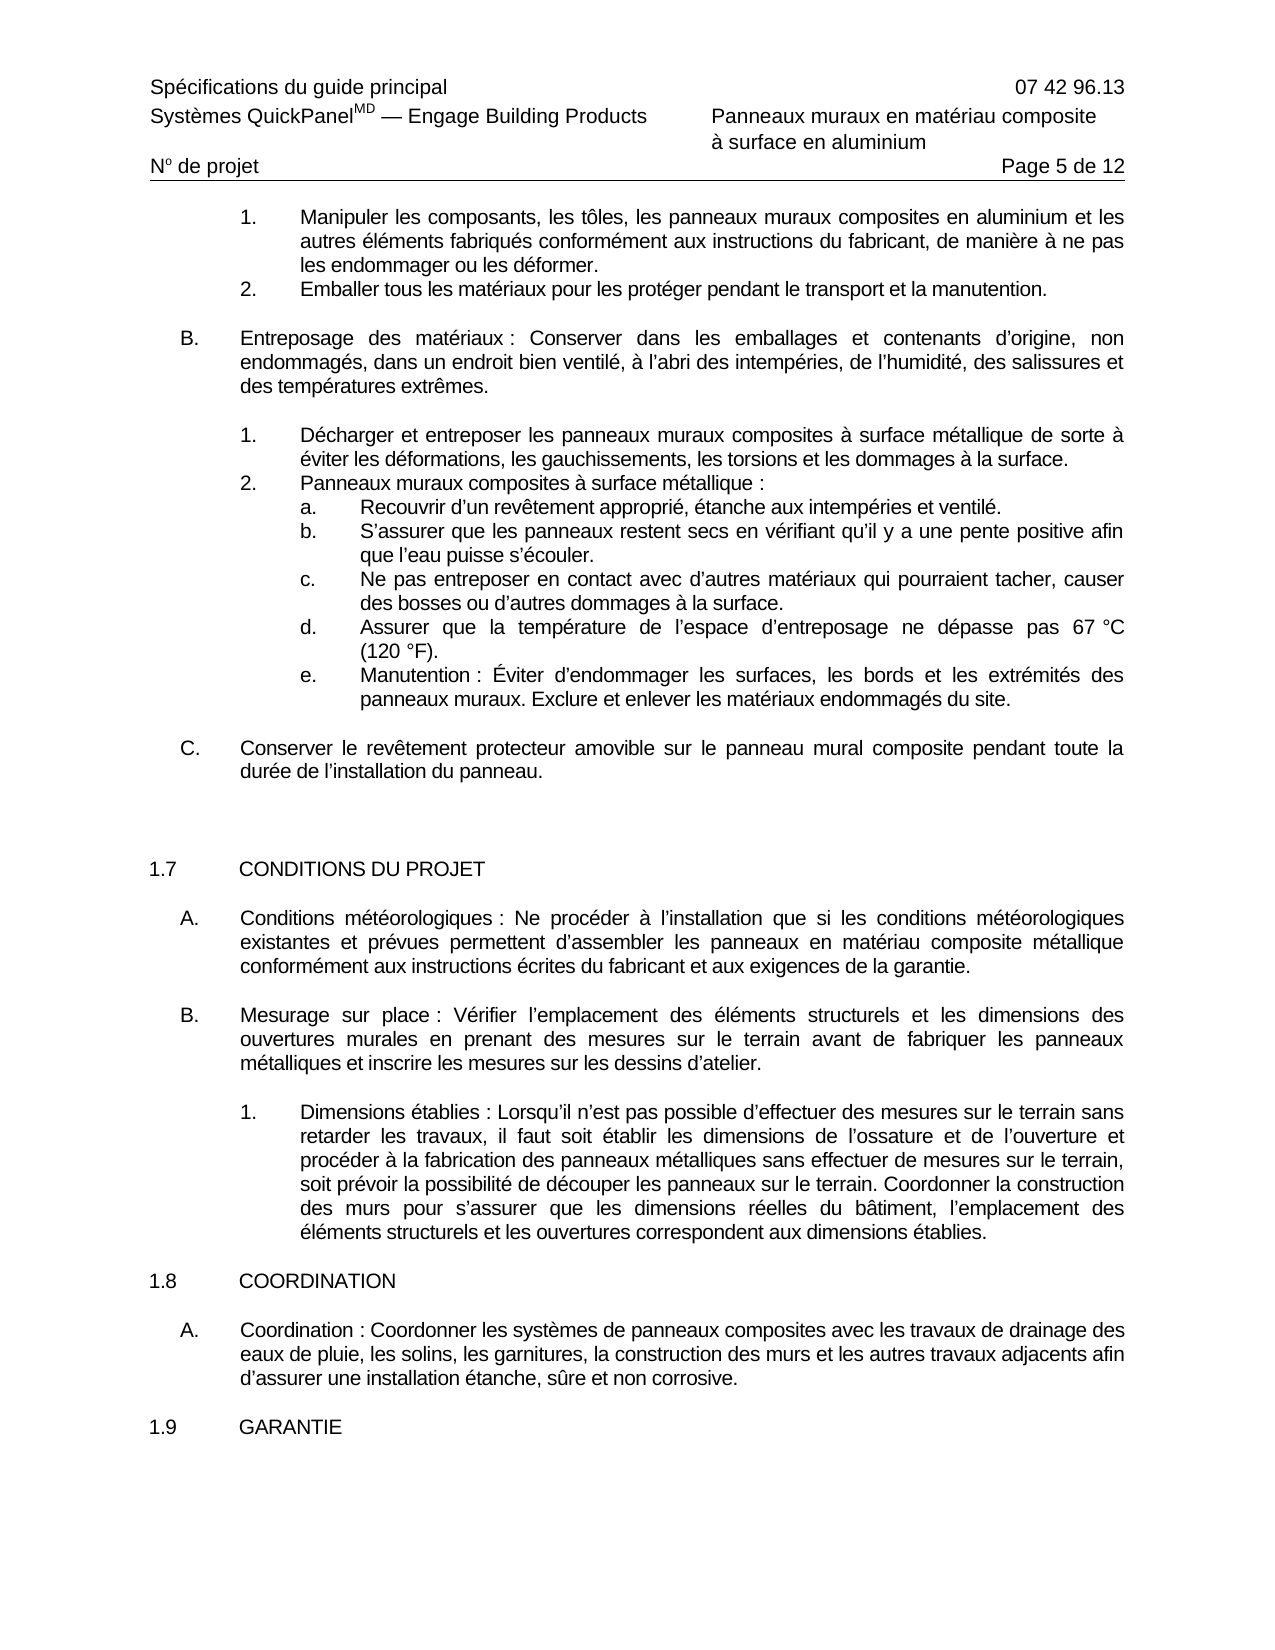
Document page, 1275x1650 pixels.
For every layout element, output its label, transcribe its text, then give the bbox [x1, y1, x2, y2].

text CONDITIONS DU PROJET [149, 857, 1125, 881]
text Conserver le revêtement protecteur amovible sur le panneau mural composite pendant toute la durée de l’installation du panneau. [180, 735, 1125, 783]
text Manipuler les composants, les tôles, les panneaux muraux composites en aluminium et les autres éléments fabriqués conformément aux instructions du fabricant, de manière à ne pas les endommager ou les déformer. [240, 205, 1125, 277]
text Décharger et entreposer les panneaux muraux composites à surface métallique de sorte à éviter les déformations, les gauchissements, les torsions et les dommages à la surface. [240, 423, 1125, 471]
text S’assurer que les panneaux restent secs en vérifiant qu’il y a une pente positive afin que l’eau puisse s’écouler. [300, 519, 1125, 567]
text COORDINATION [149, 1269, 1125, 1293]
text Dimensions établies : Lorsqu’il n’est pas possible d’effectuer des mesures sur le terrain sans retarder les travaux, il faut soit établir les dimensions de l’ossature et de l’ouverture et procéder à la fabrication des panneaux métalliques sans effectuer de mesures sur le terrain, soit prévoir la possibilité de découper les panneaux sur le terrain. Coordonner la construction des murs pour s’assurer que les dimensions réelles du bâtiment, l’emplacement des éléments structurels et les ouvertures correspondent aux dimensions établies. [240, 1100, 1125, 1244]
text Manutention : Éviter d’endommager les surfaces, les bords et les extrémités des panneaux muraux. Exclure et enlever les matériaux endommagés du site. [300, 662, 1125, 710]
text Ne pas entreposer en contact avec d’autres matériaux qui pourraient tacher, causer des bosses ou d’autres dommages à la surface. [300, 567, 1125, 614]
text Mesurage sur place : Vérifier l’emplacement des éléments structurels et les dimensions des ouvertures murales en prenant des mesures sur le terrain avant de fabriquer les panneaux métalliques et inscrire les mesures sur les dessins d’atelier. [180, 1003, 1125, 1075]
text Emballer tous les matériaux pour les protéger pendant le transport et la manutention. [240, 277, 1125, 301]
text Panneaux muraux composites à surface métallique : [240, 471, 1125, 495]
text Coordination : Coordonner les systèmes de panneaux composites avec les travaux de drainage des eaux de pluie, les solins, les garnitures, la construction des murs et les autres travaux adjacents afin d’assurer une installation étanche, sûre et non corrosive. [180, 1318, 1125, 1389]
text GARANTIE [149, 1414, 1125, 1438]
text Assurer que la température de l’espace d’entreposage ne dépasse pas 67 °C (120 °F). [300, 614, 1125, 662]
text Recouvrir d’un revêtement approprié, étanche aux intempéries et ventilé. [300, 495, 1125, 519]
text Entreposage des matériaux : Conserver dans les emballages et contenants d’origine, non endommagés, dans un endroit bien ventilé, à l’abri des intempéries, de l’humidité, des salissures et des températures extrêmes. [180, 326, 1125, 398]
text Conditions météorologiques : Ne procéder à l’installation que si les conditions météorologiques existantes et prévues permettent d’assembler les panneaux en matériau composite métallique conformément aux instructions écrites du fabricant et aux exigences de la garantie. [180, 906, 1125, 978]
